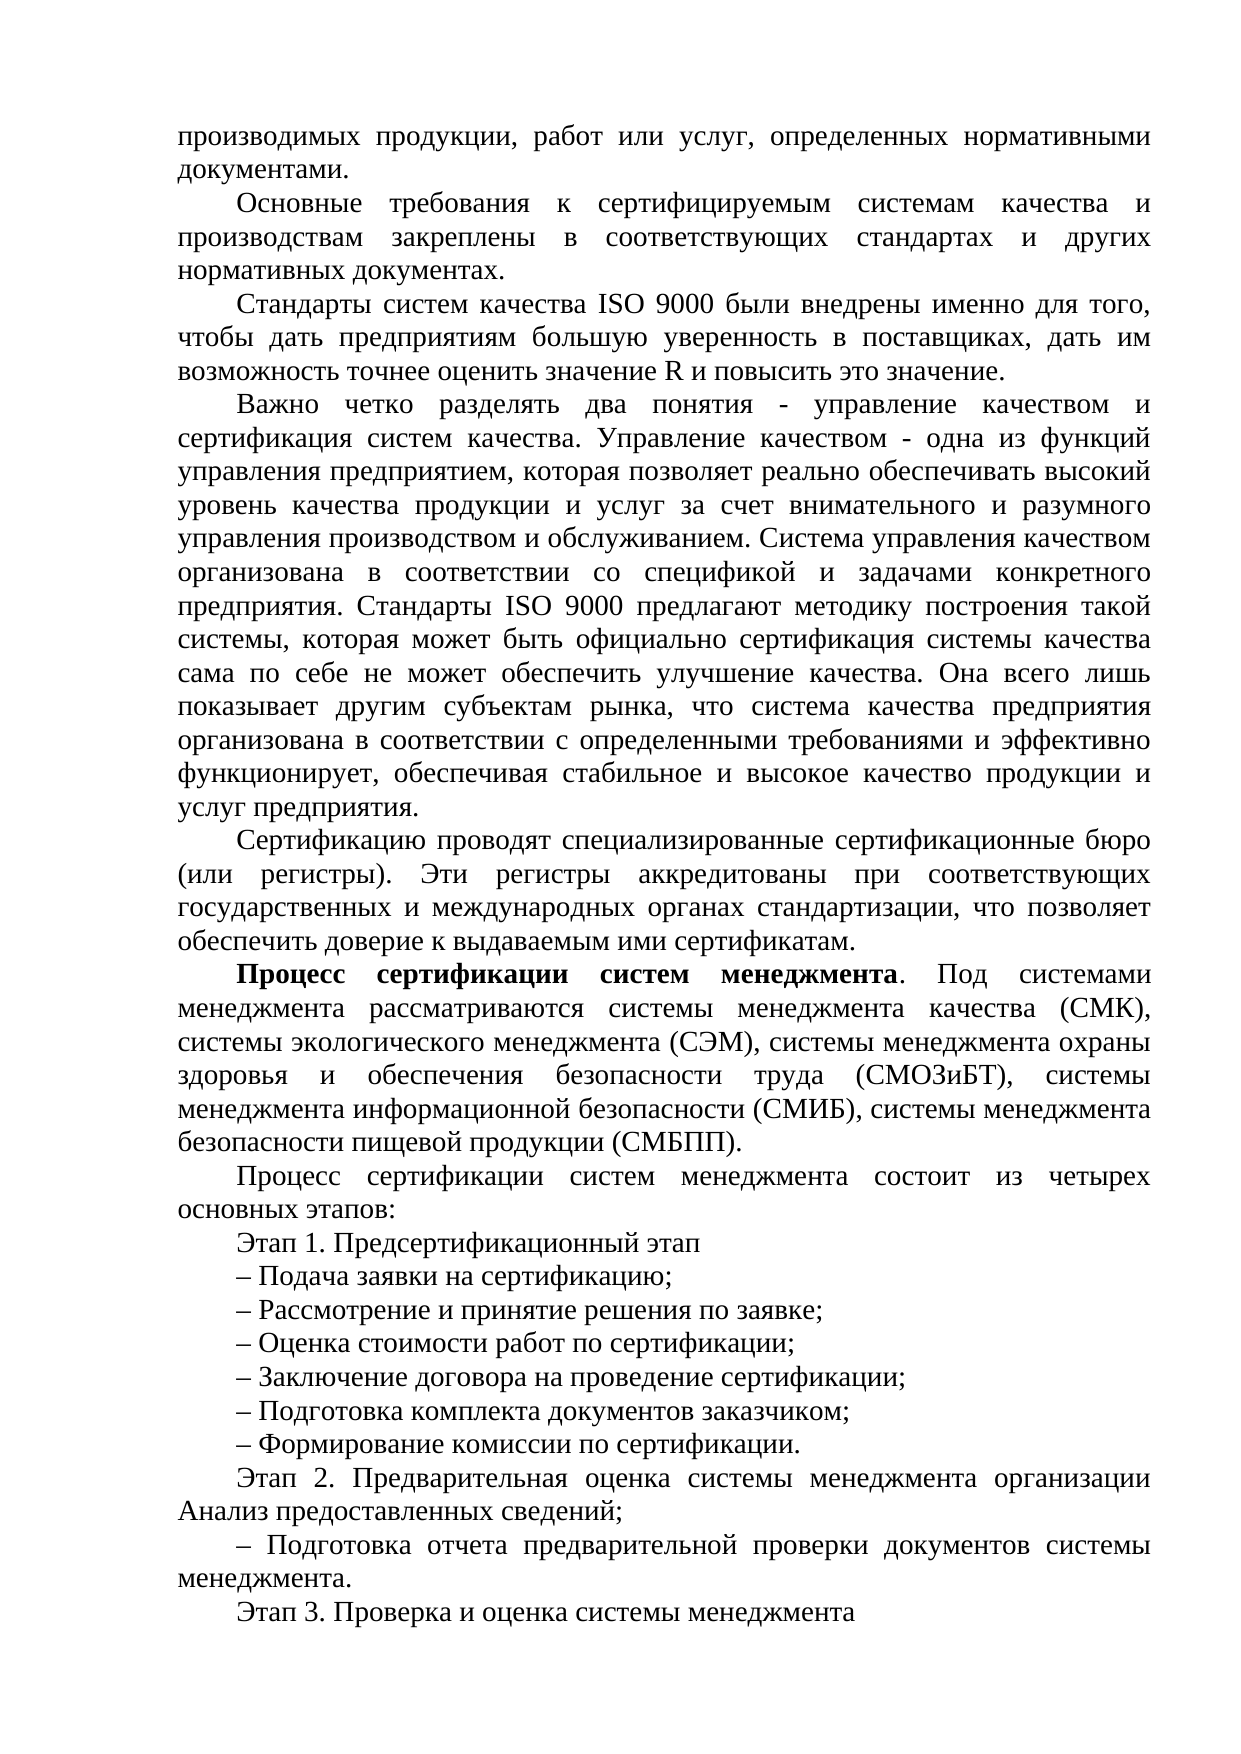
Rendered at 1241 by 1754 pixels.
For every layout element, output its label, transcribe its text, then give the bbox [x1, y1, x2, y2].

text Этап 1. Предсертификационный этап [177, 1225, 1152, 1258]
text – Рассмотрение и принятие решения по заявке; [177, 1292, 1152, 1326]
text Стандарты систем качества ISO 9000 были внедрены именно для того, чтобы дать предприятиям большую уверенность в поставщиках, дать им возможность точнее оценить значение R и повысить это значение. [177, 286, 1152, 386]
text – Оценка стоимости работ по сертификации; [177, 1326, 1152, 1359]
text Этап 3. Проверка и оценка системы менеджмента [177, 1594, 1152, 1627]
text – Подготовка отчета предварительной проверки документов системы менеджмента. [177, 1527, 1152, 1594]
text Этап 2. Предварительная оценка системы менеджмента организации Анализ предоставленных сведений; [177, 1460, 1152, 1527]
text Процесс сертификации систем менеджмента. Под системами менеджмента рассматриваются системы менеджмента качества (СМК), системы экологического менеджмента (СЭМ), системы менеджмента охраны здоровья и обеспечения безопасности труда (СМОЗиБТ), системы менеджмента информационной безопасности (СМИБ), системы менеджмента безопасности пищевой продукции (СМБПП). [177, 957, 1152, 1158]
text Важно четко разделять два понятия - управление качеством и сертификация систем качества. Управление качеством - одна из функций управления предприятием, которая позволяет реально обеспечивать высокий уровень качества продукции и услуг за счет внимательного и разумного управления производством и обслуживанием. Система управления качеством организована в соответствии со спецификой и задачами конкретного предприятия. Стандарты ISO 9000 предлагают методику построения такой системы, которая может быть официально сертификация системы качества сама по себе не может обеспечить улучшение качества. Она всего лишь показывает другим субъектам рынка, что система качества предприятия организована в соответствии с определенными требованиями и эффективно функционирует, обеспечивая стабильное и высокое качество продукции и услуг предприятия. [177, 386, 1152, 822]
text – Заключение договора на проведение сертификации; [177, 1359, 1152, 1393]
text Сертификацию проводят специализированные сертификационные бюро (или регистры). Эти регистры аккредитованы при соответствующих государственных и международных органах стандартизации, что позволяет обеспечить доверие к выдаваемым ими сертификатам. [177, 822, 1152, 957]
text – Подача заявки на сертификацию; [177, 1258, 1152, 1292]
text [177, 118, 1152, 185]
text – Подготовка комплекта документов заказчиком; [177, 1393, 1152, 1426]
text – Формирование комиссии по сертификации. [177, 1426, 1152, 1460]
text Процесс сертификации систем менеджмента состоит из четырех основных этапов: [177, 1158, 1152, 1225]
text Основные требования к сертифицируемым системам качества и производствам закреплены в соответствующих стандартах и других нормативных документах. [177, 185, 1152, 286]
